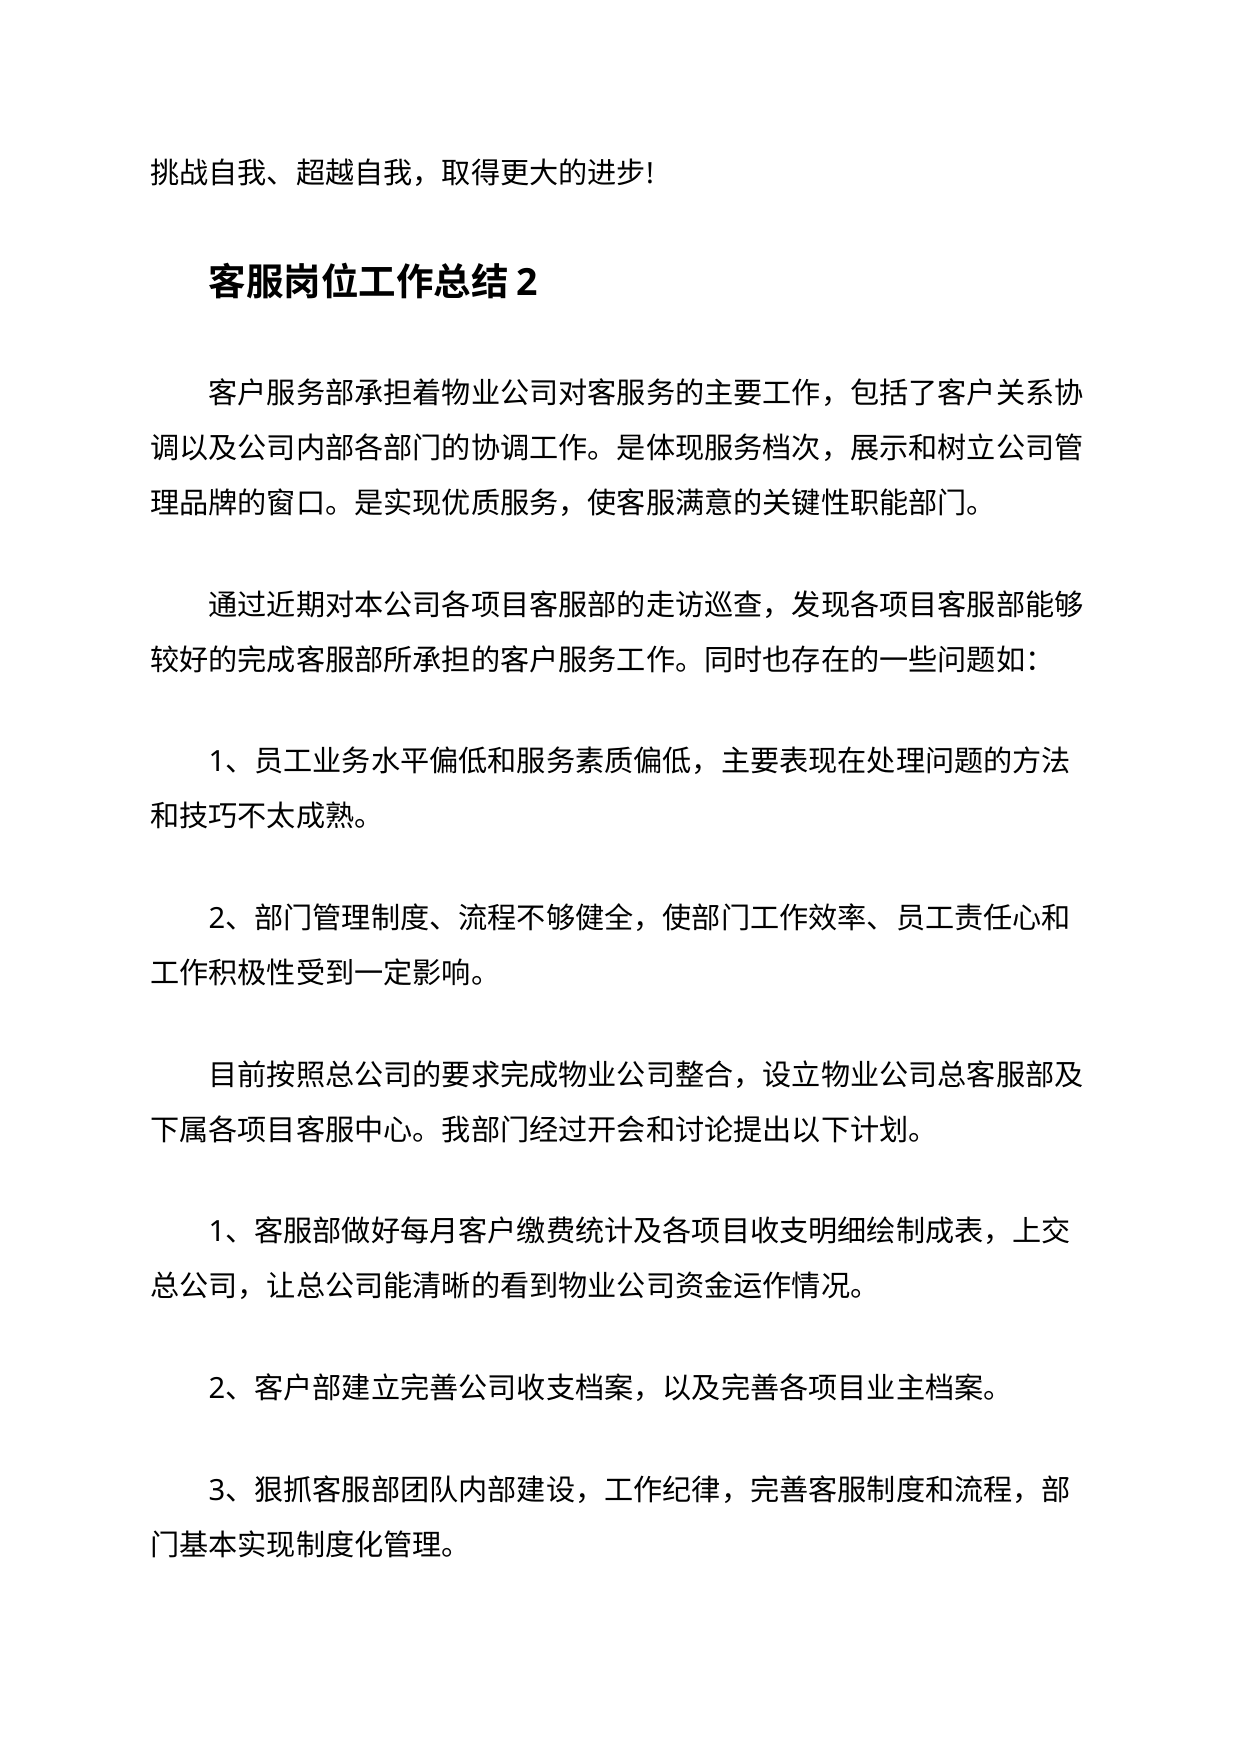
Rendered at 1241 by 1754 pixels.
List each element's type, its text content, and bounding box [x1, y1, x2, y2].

text 客户服务部承担着物业公司对客服务的主要工作，包括了客户关系协调以及公司内部各部门的协调工作。是体现服务档次，展示和树立公司管理品牌的窗口。是实现优质服务，使客服满意的关键性职能部门。 [150, 369, 1090, 522]
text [150, 150, 1090, 192]
text 2、客户部建立完善公司收支档案，以及完善各项目业主档案。 [150, 1365, 1090, 1407]
text 目前按照总公司的要求完成物业公司整合，设立物业公司总客服部及下属各项目客服中心。我部门经过开会和讨论提出以下计划。 [150, 1051, 1090, 1148]
text 2、部门管理制度、流程不够健全，使部门工作效率、员工责任心和工作积极性受到一定影响。 [150, 894, 1090, 992]
text 客服岗位工作总结2 [150, 252, 1090, 306]
text 1、员工业务水平偏低和服务素质偏低，主要表现在处理问题的方法和技巧不太成熟。 [150, 738, 1090, 835]
text 1、客服部做好每月客户缴费统计及各项目收支明细绘制成表，上交总公司，让总公司能清晰的看到物业公司资金运作情况。 [150, 1208, 1090, 1305]
text 通过近期对本公司各项目客服部的走访巡查，发现各项目客服部能够较好的完成客服部所承担的客户服务工作。同时也存在的一些问题如： [150, 581, 1090, 678]
text 3、狠抓客服部团队内部建设，工作纪律，完善客服制度和流程，部门基本实现制度化管理。 [150, 1467, 1090, 1564]
